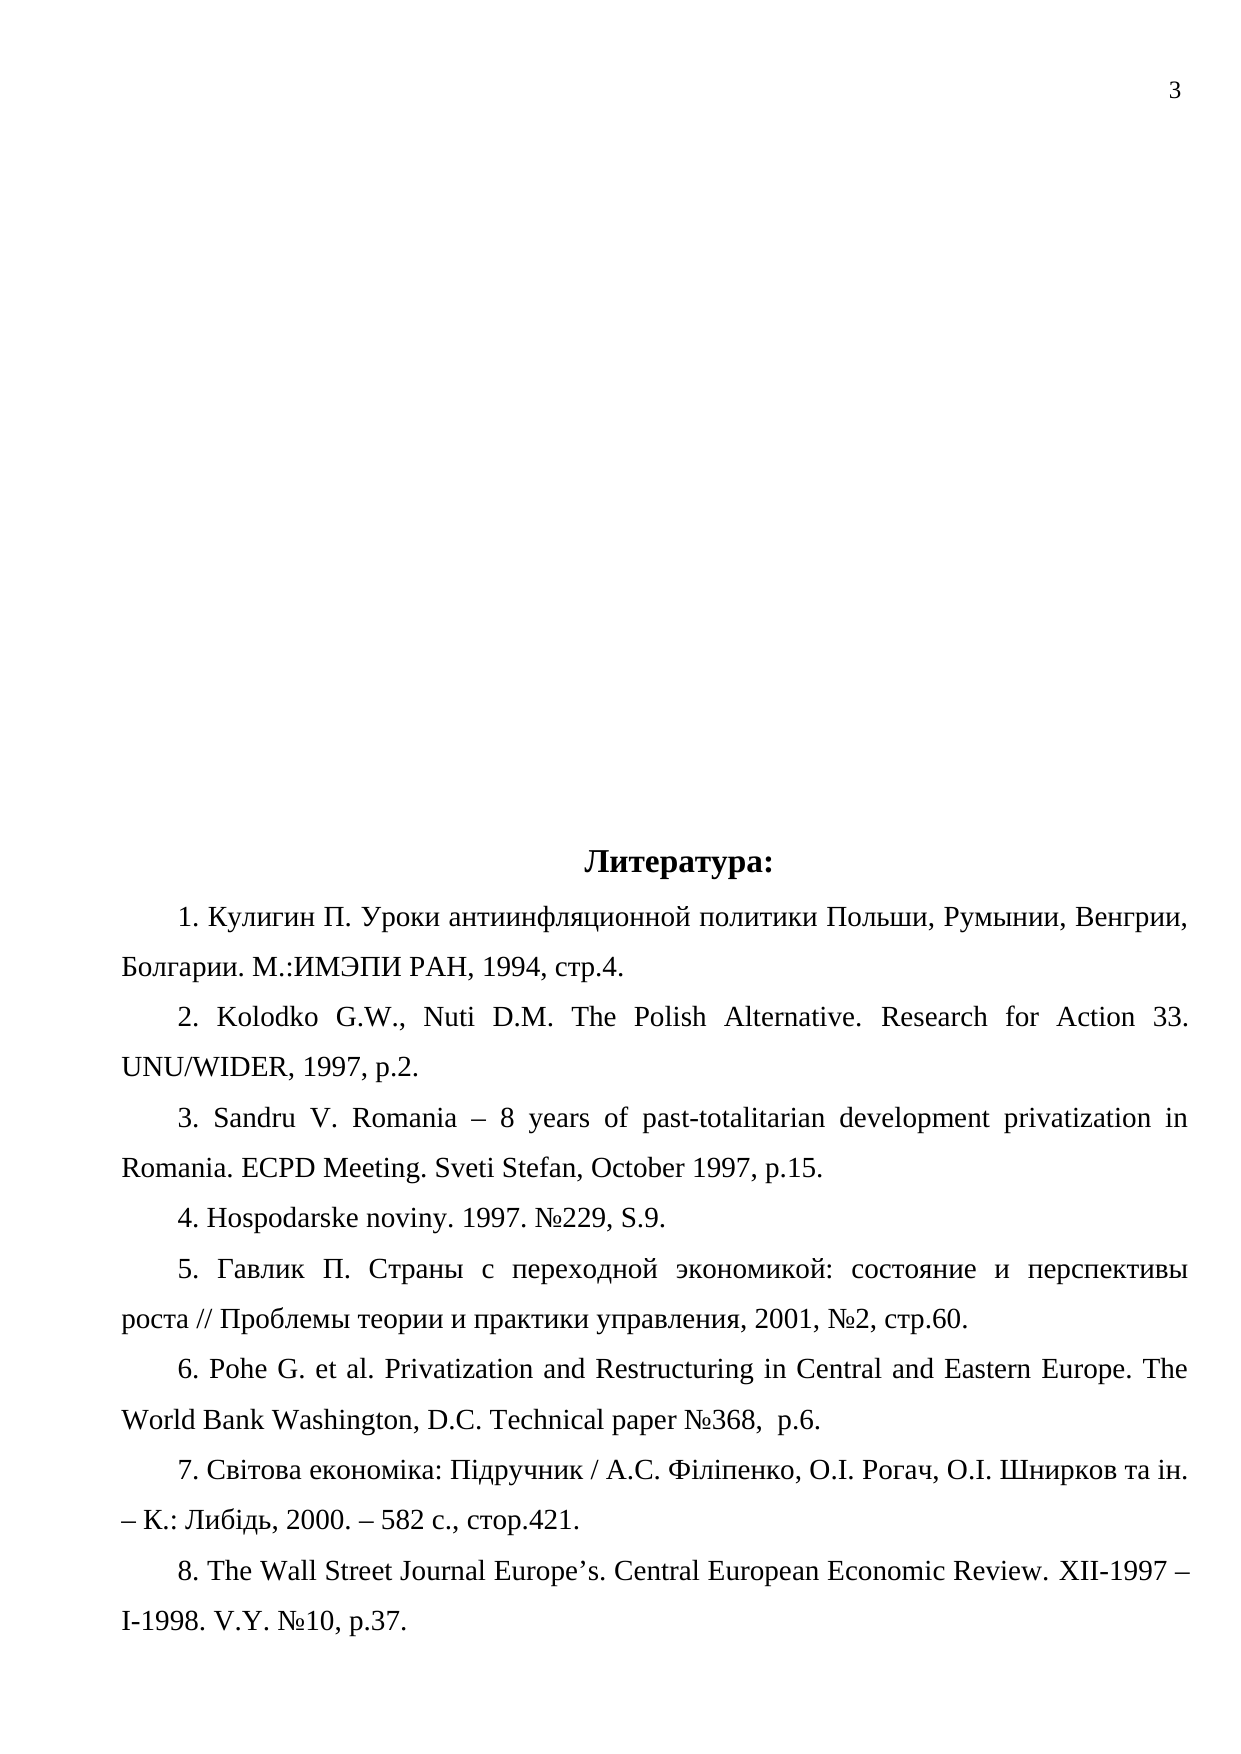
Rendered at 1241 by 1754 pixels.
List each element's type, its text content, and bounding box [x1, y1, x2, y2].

text 3. Sandru V. Romania – 8 years of past-totalitarian development privatization in . ECPD Meeting. Sveti Stefan, October 1997, p.15. [121, 1100, 1190, 1184]
text Литература: [177, 841, 1181, 879]
text 6. Pohe G. et al. Privatization and Restructuring in Central and . The World Bank Washington, D.C. Technical paper №368, p.6. [121, 1351, 1190, 1435]
text 7. Свiтова економiка: Пiдручник / А.С. Фiлiпенко, О.I. Рогач, О.I. Шнирков та iн. – К.: Либiдь, 2000. – 582 с., стор.421. [121, 1452, 1190, 1536]
text 4. Hospodarske noviny. 1997. №229, S.9. [121, 1201, 1190, 1234]
text 8. The Wall Street Journal Europe’s. Central European Economic Review. XII-1997 – I-1998. V.Y. №10, p.37. [121, 1553, 1190, 1637]
text 5. Гавлик П. Страны с переходной экономикой: состояние и перспективы роста // Проблемы теории и практики управления, 2001, №2, стр.60. [121, 1251, 1190, 1335]
text 1. Кулигин П. Уроки антиинфляционной политики Польши, Румынии, Венгрии, Болгарии. М.:ИМЭПИ РАН, 1994, стр.4. [121, 899, 1190, 982]
text 2. Kolodko G.W., Nuti D.M. The Polish Alternative. Research for Action 33. UNU/WIDER, 1997, p.2. [121, 999, 1190, 1083]
